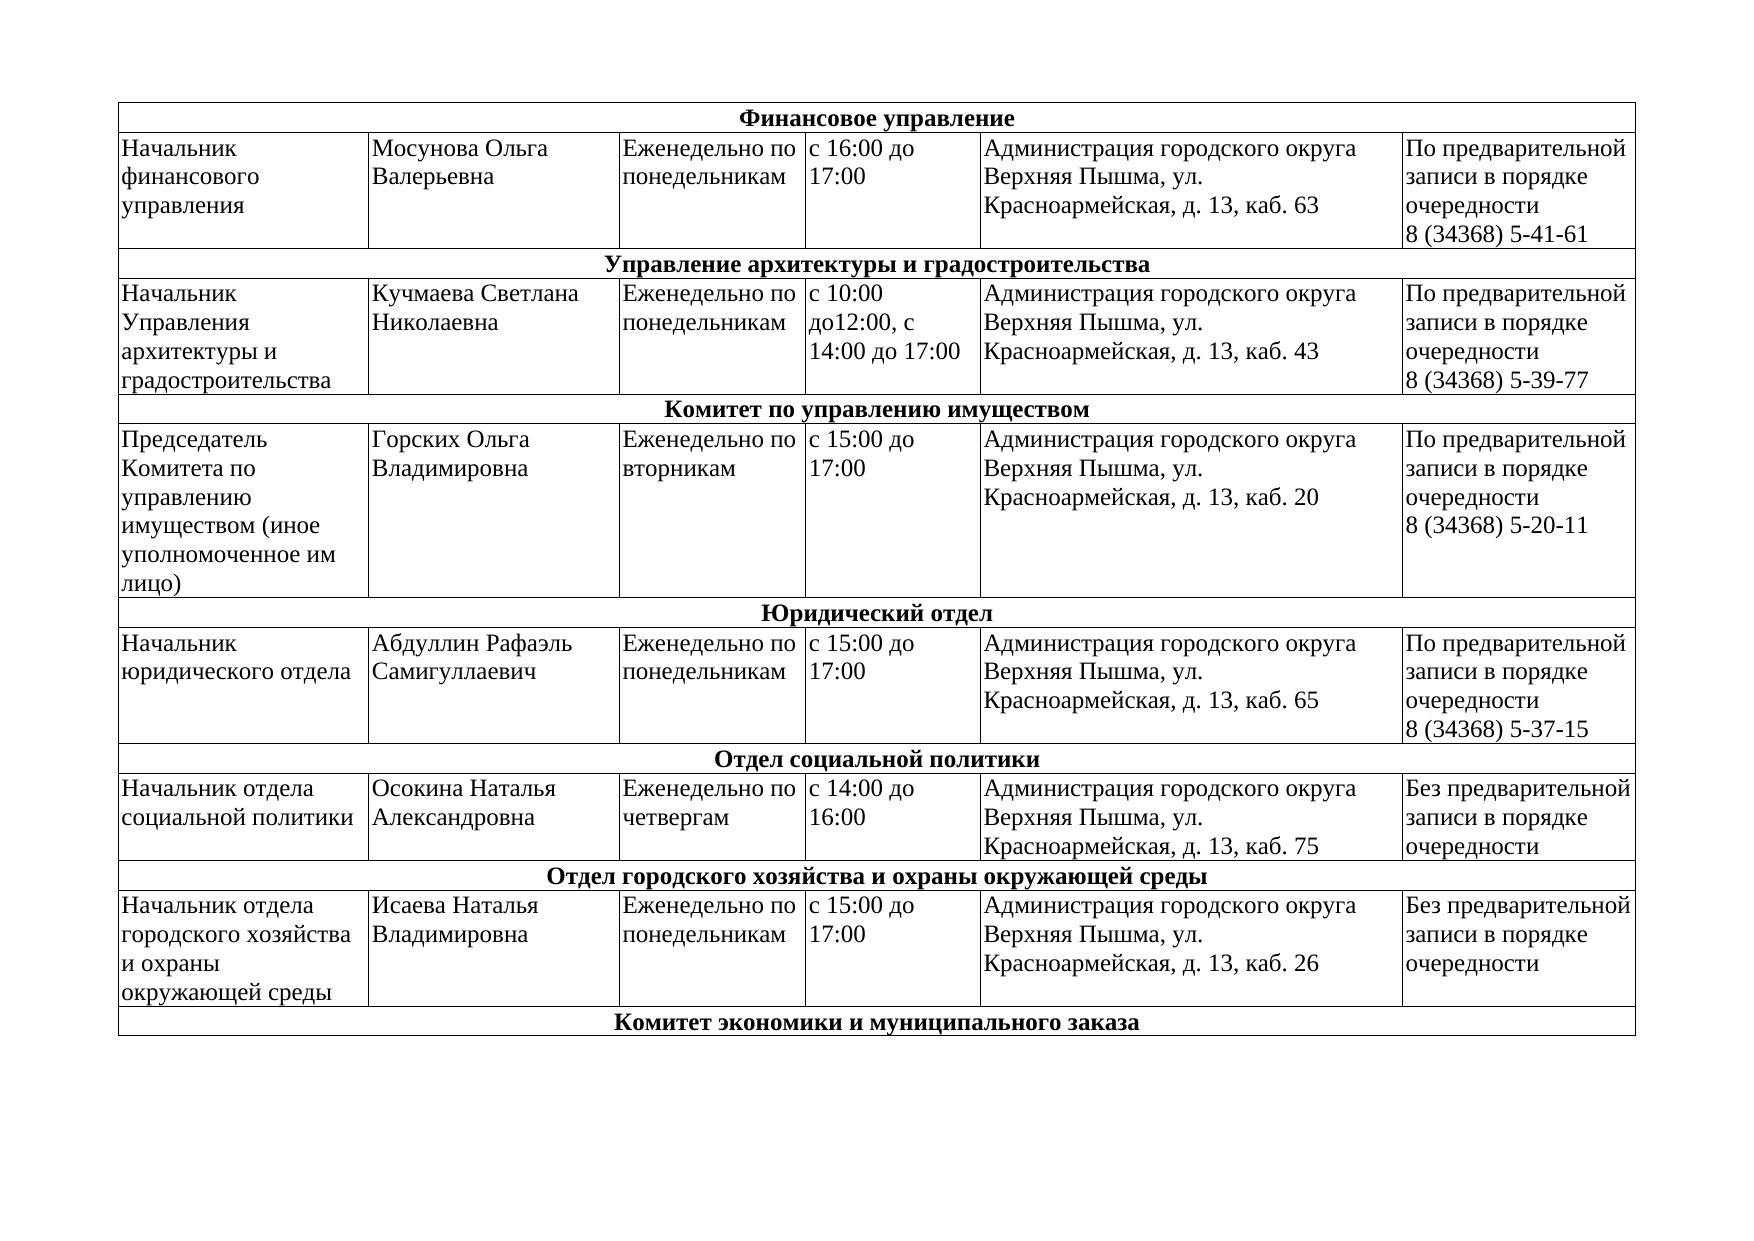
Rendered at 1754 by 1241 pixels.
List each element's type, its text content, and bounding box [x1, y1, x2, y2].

table_cell Управление архитектуры и градостроительства [119, 249, 1635, 277]
table_cell Еженедельно по понедельникам [620, 133, 805, 248]
table_cell с 15:00 до 17:00 [806, 628, 980, 743]
table_cell Еженедельно по понедельникам [620, 891, 805, 1006]
table_cell Администрация городского округа Верхняя Пышма, ул. Красноармейская, д. 13, каб. 20 [981, 424, 1402, 597]
table_cell По предварительной записи в порядке очередности 8 (34368) 5-41-61 [1403, 133, 1635, 248]
table_header Финансовое управление [119, 103, 1635, 132]
table_cell Начальник отдела городского хозяйства и охраны окружающей среды [119, 891, 368, 1006]
table_cell Комитет по управлению имуществом [119, 395, 1635, 423]
table_cell По предварительной записи в порядке очередности 8 (34368) 5-20-11 [1403, 424, 1635, 597]
table_cell Без предварительной записи в порядке очередности [1403, 774, 1635, 860]
table_cell Еженедельно по понедельникам [620, 279, 805, 393]
table_cell с 15:00 до 17:00 [806, 891, 980, 1006]
table_cell Юридический отдел [119, 598, 1635, 627]
table_cell По предварительной записи в порядке очередности 8 (34368) 5-37-15 [1403, 628, 1635, 743]
table_cell с 15:00 до 17:00 [806, 424, 980, 597]
table_cell Кучмаева Светлана Николаевна [369, 279, 619, 393]
table_cell Еженедельно по понедельникам [620, 628, 805, 743]
table_cell Начальник финансового управления [119, 133, 368, 248]
table_cell Отдел городского хозяйства и охраны окружающей среды [119, 861, 1635, 889]
table_cell Абдуллин Рафаэль Самигуллаевич [369, 628, 619, 743]
table_cell с 10:00 до12:00, с 14:00 до 17:00 [806, 279, 980, 393]
table_cell По предварительной записи в порядке очередности 8 (34368) 5-39-77 [1403, 279, 1635, 393]
table_cell Администрация городского округа Верхняя Пышма, ул. Красноармейская, д. 13, каб. 43 [981, 279, 1402, 393]
table_cell Начальник Управления архитектуры и градостроительства [119, 279, 368, 393]
table_cell Председатель Комитета по управлению имуществом (иное уполномоченное им лицо) [119, 424, 368, 597]
table_cell Отдел социальной политики [119, 744, 1635, 772]
table_cell Администрация городского округа Верхняя Пышма, ул. Красноармейская, д. 13, каб. 63 [981, 133, 1402, 248]
table_cell с 16:00 до 17:00 [806, 133, 980, 248]
table_cell Еженедельно по вторникам [620, 424, 805, 597]
table_cell Мосунова Ольга Валерьевна [369, 133, 619, 248]
table_cell Начальник отдела социальной политики [119, 774, 368, 860]
table_cell Администрация городского округа Верхняя Пышма, ул. Красноармейская, д. 13, каб. 26 [981, 891, 1402, 1006]
table_cell Комитет экономики и муниципального заказа [119, 1007, 1635, 1035]
table_cell Горских Ольга Владимировна [369, 424, 619, 597]
table_cell Исаева Наталья Владимировна [369, 891, 619, 1006]
table_cell Без предварительной записи в порядке очередности [1403, 891, 1635, 1006]
table_cell с 14:00 до 16:00 [806, 774, 980, 860]
table_cell Осокина Наталья Александровна [369, 774, 619, 860]
table_cell Администрация городского округа Верхняя Пышма, ул. Красноармейская, д. 13, каб. 65 [981, 628, 1402, 743]
table_cell Начальник юридического отдела [119, 628, 368, 743]
table_cell Еженедельно по четвергам [620, 774, 805, 860]
table_cell Администрация городского округа Верхняя Пышма, ул. Красноармейская, д. 13, каб. 75 [981, 774, 1402, 860]
